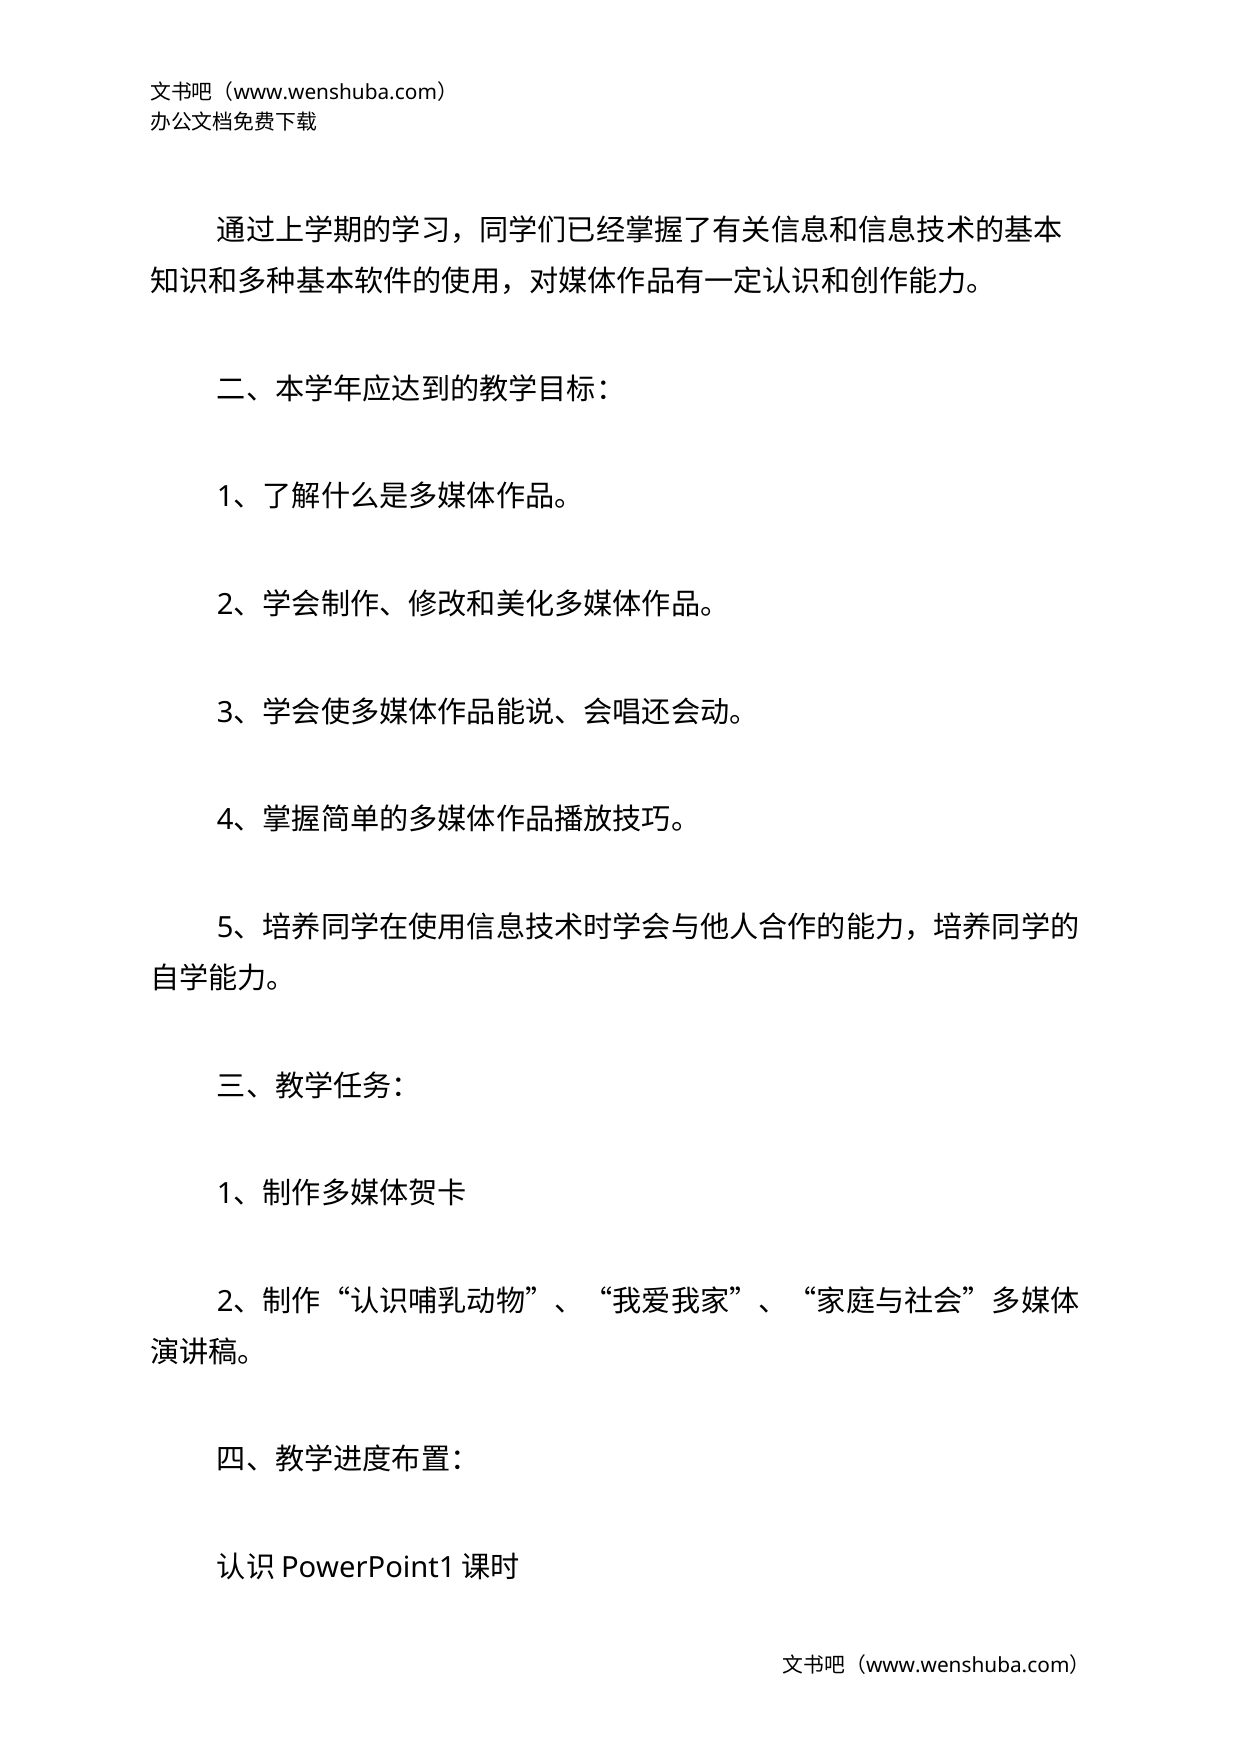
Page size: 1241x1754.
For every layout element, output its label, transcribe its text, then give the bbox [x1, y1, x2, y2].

text 3、学会使多媒体作品能说、会唱还会动。 [150, 688, 1090, 731]
text 四、教学进度布置： [150, 1436, 1090, 1478]
text 2、学会制作、修改和美化多媒体作品。 [150, 581, 1090, 623]
text 认识PowerPoint1课时 [150, 1543, 1090, 1586]
text 4、掌握简单的多媒体作品播放技巧。 [150, 796, 1090, 838]
text 5、培养同学在使用信息技术时学会与他人合作的能力，培养同学的自学能力。 [150, 904, 1090, 997]
text 1、了解什么是多媒体作品。 [150, 473, 1090, 515]
text 二、本学年应达到的教学目标： [150, 365, 1090, 407]
text 通过上学期的学习，同学们已经掌握了有关信息和信息技术的基本知识和多种基本软件的使用，对媒体作品有一定认识和创作能力。 [150, 207, 1090, 300]
text 1、制作多媒体贺卡 [150, 1170, 1090, 1212]
text 2、制作“认识哺乳动物”、“我爱我家”、“家庭与社会”多媒体演讲稿。 [150, 1277, 1090, 1371]
text 三、教学任务： [150, 1062, 1090, 1104]
